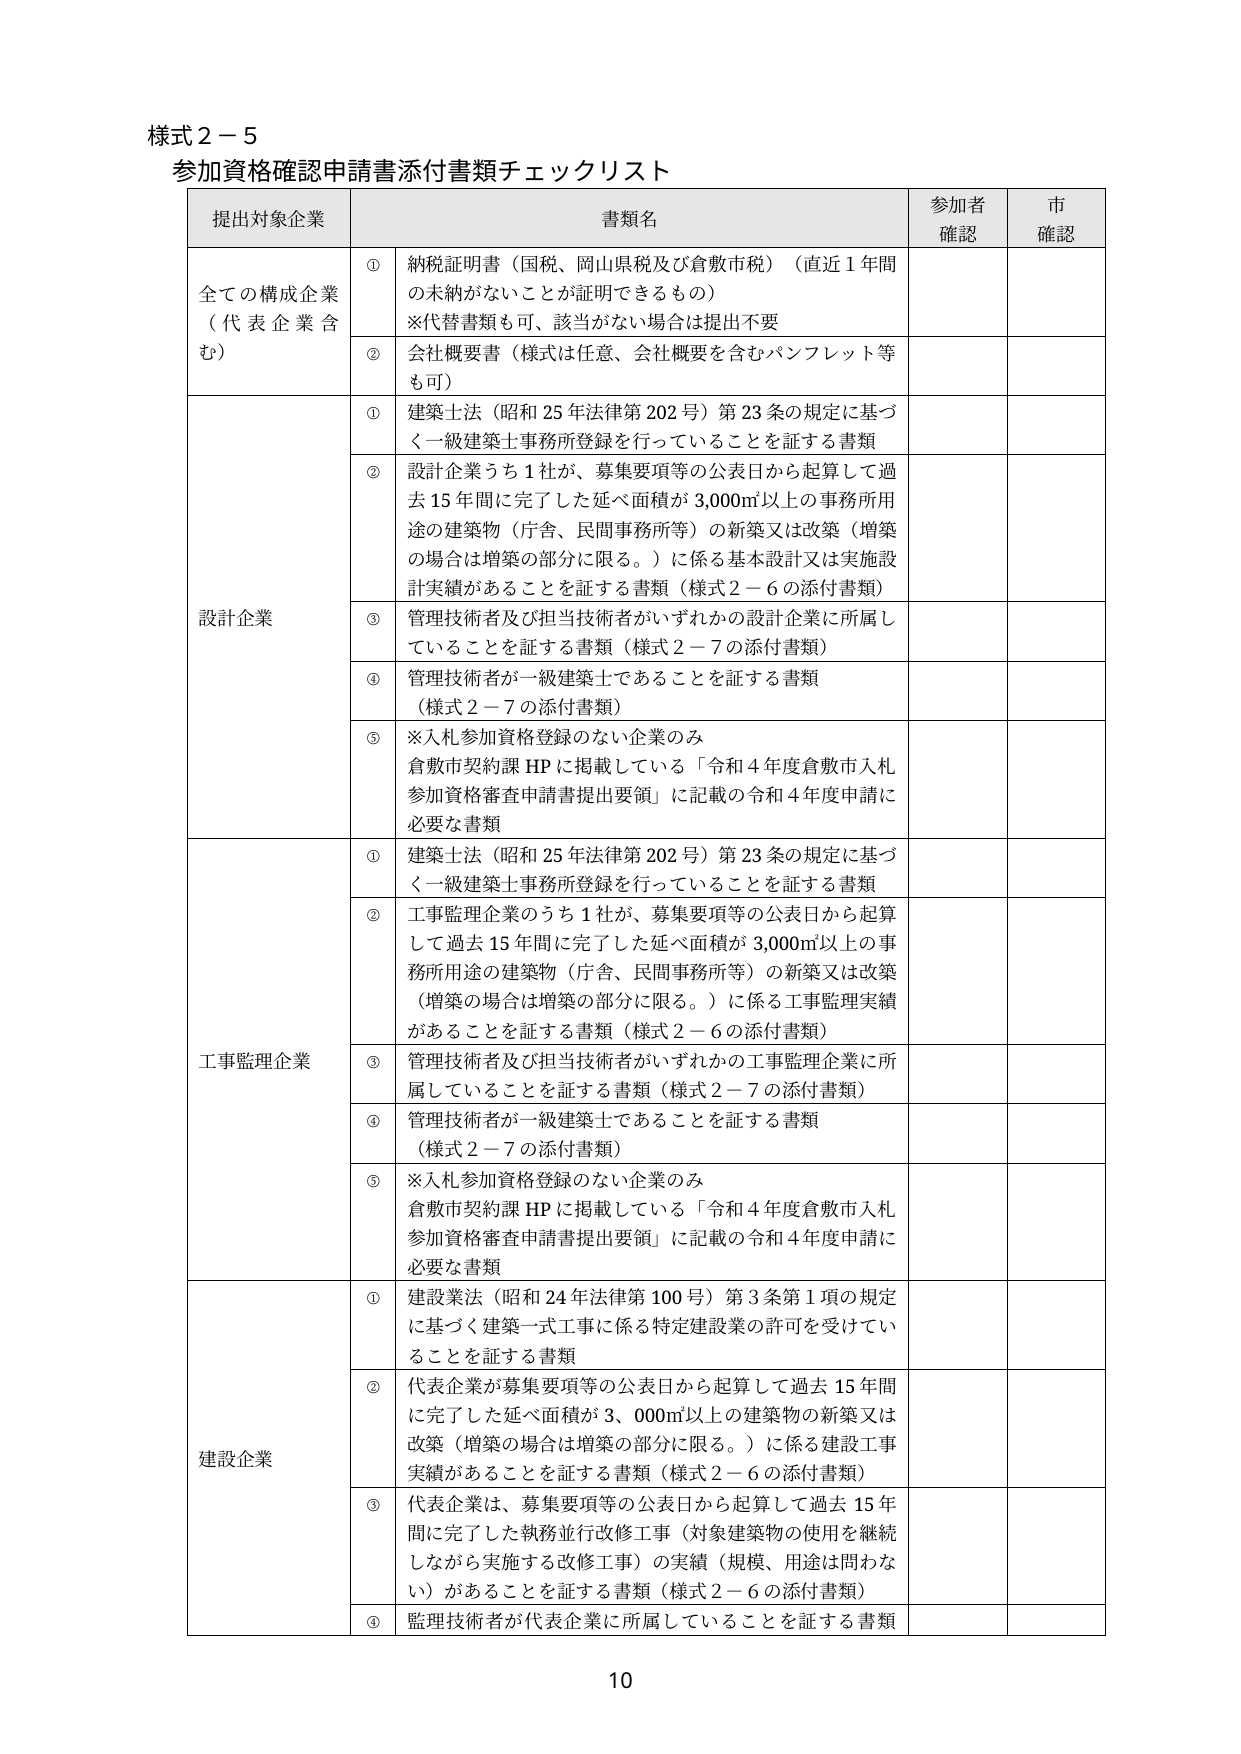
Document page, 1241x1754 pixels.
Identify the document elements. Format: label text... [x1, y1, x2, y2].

table_cell 代表企業が募集要項等の公表日から起算して過去15年間に完了した延べ面積が3、000㎡以上の建築物の新築又は改築（増築の場合は増築の部分に限る。）に係る建設工事実績があることを証する書類（様式２－６の添付書類） [396, 1370, 908, 1487]
table_cell [1008, 1045, 1105, 1103]
table_cell [1008, 337, 1105, 395]
table_cell 監理技術者が代表企業に所属していることを証する書類（様式２－７の添付書類） [396, 1605, 908, 1635]
table_cell [1008, 1488, 1105, 1604]
table_cell [1008, 721, 1105, 838]
table_cell ④ [351, 1104, 395, 1163]
text 参加資格確認申請書添付書類チェックリスト [148, 151, 1092, 188]
table_cell 工事監理企業 [188, 839, 350, 1280]
table_cell [1008, 1164, 1105, 1280]
table_cell 管理技術者が一級建築士であることを証する書類 （様式２－７の添付書類） [396, 1104, 908, 1163]
table_cell ③ [351, 1488, 395, 1604]
table_header 提出対象企業 [188, 189, 350, 247]
subtitle 様式２－５ [148, 118, 1092, 151]
table_cell ② [351, 898, 395, 1044]
table_cell ② [351, 455, 395, 601]
table_cell ① [351, 248, 395, 336]
table_cell 建設業法（昭和24年法律第100号）第３条第１項の規定に基づく建築一式工事に係る特定建設業の許可を受けていることを証する書類 [396, 1281, 908, 1369]
table_cell [909, 662, 1007, 720]
table_cell [909, 721, 1007, 838]
table_cell [909, 1370, 1007, 1487]
table_cell 設計企業うち1社が、募集要項等の公表日から起算して過去15年間に完了した延べ面積が3,000㎡以上の事務所用途の建築物（庁舎、民間事務所等）の新築又は改築（増築の場合は増築の部分に限る。）に係る基本設計又は実施設計実績があることを証する書類（様式２－６の添付書類） [396, 455, 908, 601]
table_cell [909, 1488, 1007, 1604]
table_cell ⑤ [351, 1164, 395, 1280]
table_header 市 確認 [1008, 189, 1105, 247]
table_cell [1008, 248, 1105, 336]
table_cell [909, 1281, 1007, 1369]
table_cell 代表企業は、募集要項等の公表日から起算して過去15年間に完了した執務並行改修工事（対象建築物の使用を継続しながら実施する改修工事）の実績（規模、用途は問わない）があることを証する書類（様式２－６の添付書類） [396, 1488, 908, 1604]
table_cell [1008, 1281, 1105, 1369]
table_cell ① [351, 839, 395, 897]
table_cell 全ての構成企業（代表企業含む） [188, 248, 350, 395]
table_cell [1008, 662, 1105, 720]
table_cell [1008, 1370, 1105, 1487]
table_cell ⑤ [351, 721, 395, 838]
table_cell 建築士法（昭和25年法律第202号）第23条の規定に基づく一級建築士事務所登録を行っていることを証する書類 [396, 396, 908, 454]
table_cell 建築士法（昭和25年法律第202号）第23条の規定に基づく一級建築士事務所登録を行っていることを証する書類 [396, 839, 908, 897]
table_cell [1008, 898, 1105, 1044]
table_cell [909, 396, 1007, 454]
table_cell [909, 1104, 1007, 1163]
table_cell [1008, 602, 1105, 661]
table_cell ③ [351, 1045, 395, 1103]
table_cell 会社概要書（様式は任意、会社概要を含むパンフレット等も可） [396, 337, 908, 395]
table_cell ※入札参加資格登録のない企業のみ 倉敷市契約課HPに掲載している「令和４年度倉敷市入札参加資格審査申請書提出要領」に記載の令和４年度申請に必要な書類 [396, 721, 908, 838]
table_cell ① [351, 396, 395, 454]
table_cell ① [351, 1281, 395, 1369]
table_cell [1008, 1104, 1105, 1163]
table_cell [1008, 396, 1105, 454]
table_cell 設計企業 [188, 396, 350, 838]
table_cell ※入札参加資格登録のない企業のみ 倉敷市契約課HPに掲載している「令和４年度倉敷市入札参加資格審査申請書提出要領」に記載の令和４年度申請に必要な書類 [396, 1164, 908, 1280]
table_cell ② [351, 1370, 395, 1487]
table_cell [909, 1164, 1007, 1280]
table_cell [909, 1045, 1007, 1103]
table_cell ④ [351, 662, 395, 720]
table_cell ④ [351, 1605, 395, 1635]
table_cell 建設企業 [188, 1281, 350, 1635]
table_cell ③ [351, 602, 395, 661]
table_cell [909, 839, 1007, 897]
table_cell [909, 898, 1007, 1044]
table_cell 納税証明書（国税、岡山県税及び倉敷市税）（直近１年間の未納がないことが証明できるもの） ※代替書類も可、該当がない場合は提出不要 [396, 248, 908, 336]
table_cell [909, 337, 1007, 395]
table_cell [1008, 455, 1105, 601]
table_cell [1008, 1605, 1105, 1635]
table_cell ② [351, 337, 395, 395]
table_header 参加者 確認 [909, 189, 1007, 247]
table_cell [909, 455, 1007, 601]
table_cell [909, 1605, 1007, 1635]
table_cell 工事監理企業のうち1社が、募集要項等の公表日から起算して過去15年間に完了した延べ面積が3,000㎡以上の事務所用途の建築物（庁舎、民間事務所等）の新築又は改築（増築の場合は増築の部分に限る。）に係る工事監理実績があることを証する書類（様式２－６の添付書類） [396, 898, 908, 1044]
table_cell 管理技術者及び担当技術者がいずれかの設計企業に所属していることを証する書類（様式２－７の添付書類） [396, 602, 908, 661]
table_cell [909, 602, 1007, 661]
table_cell [1008, 839, 1105, 897]
table_cell [909, 248, 1007, 336]
table_header 書類名 [351, 189, 908, 247]
table_cell 管理技術者が一級建築士であることを証する書類 （様式２－７の添付書類） [396, 662, 908, 720]
table_cell 管理技術者及び担当技術者がいずれかの工事監理企業に所属していることを証する書類（様式２－７の添付書類） [396, 1045, 908, 1103]
